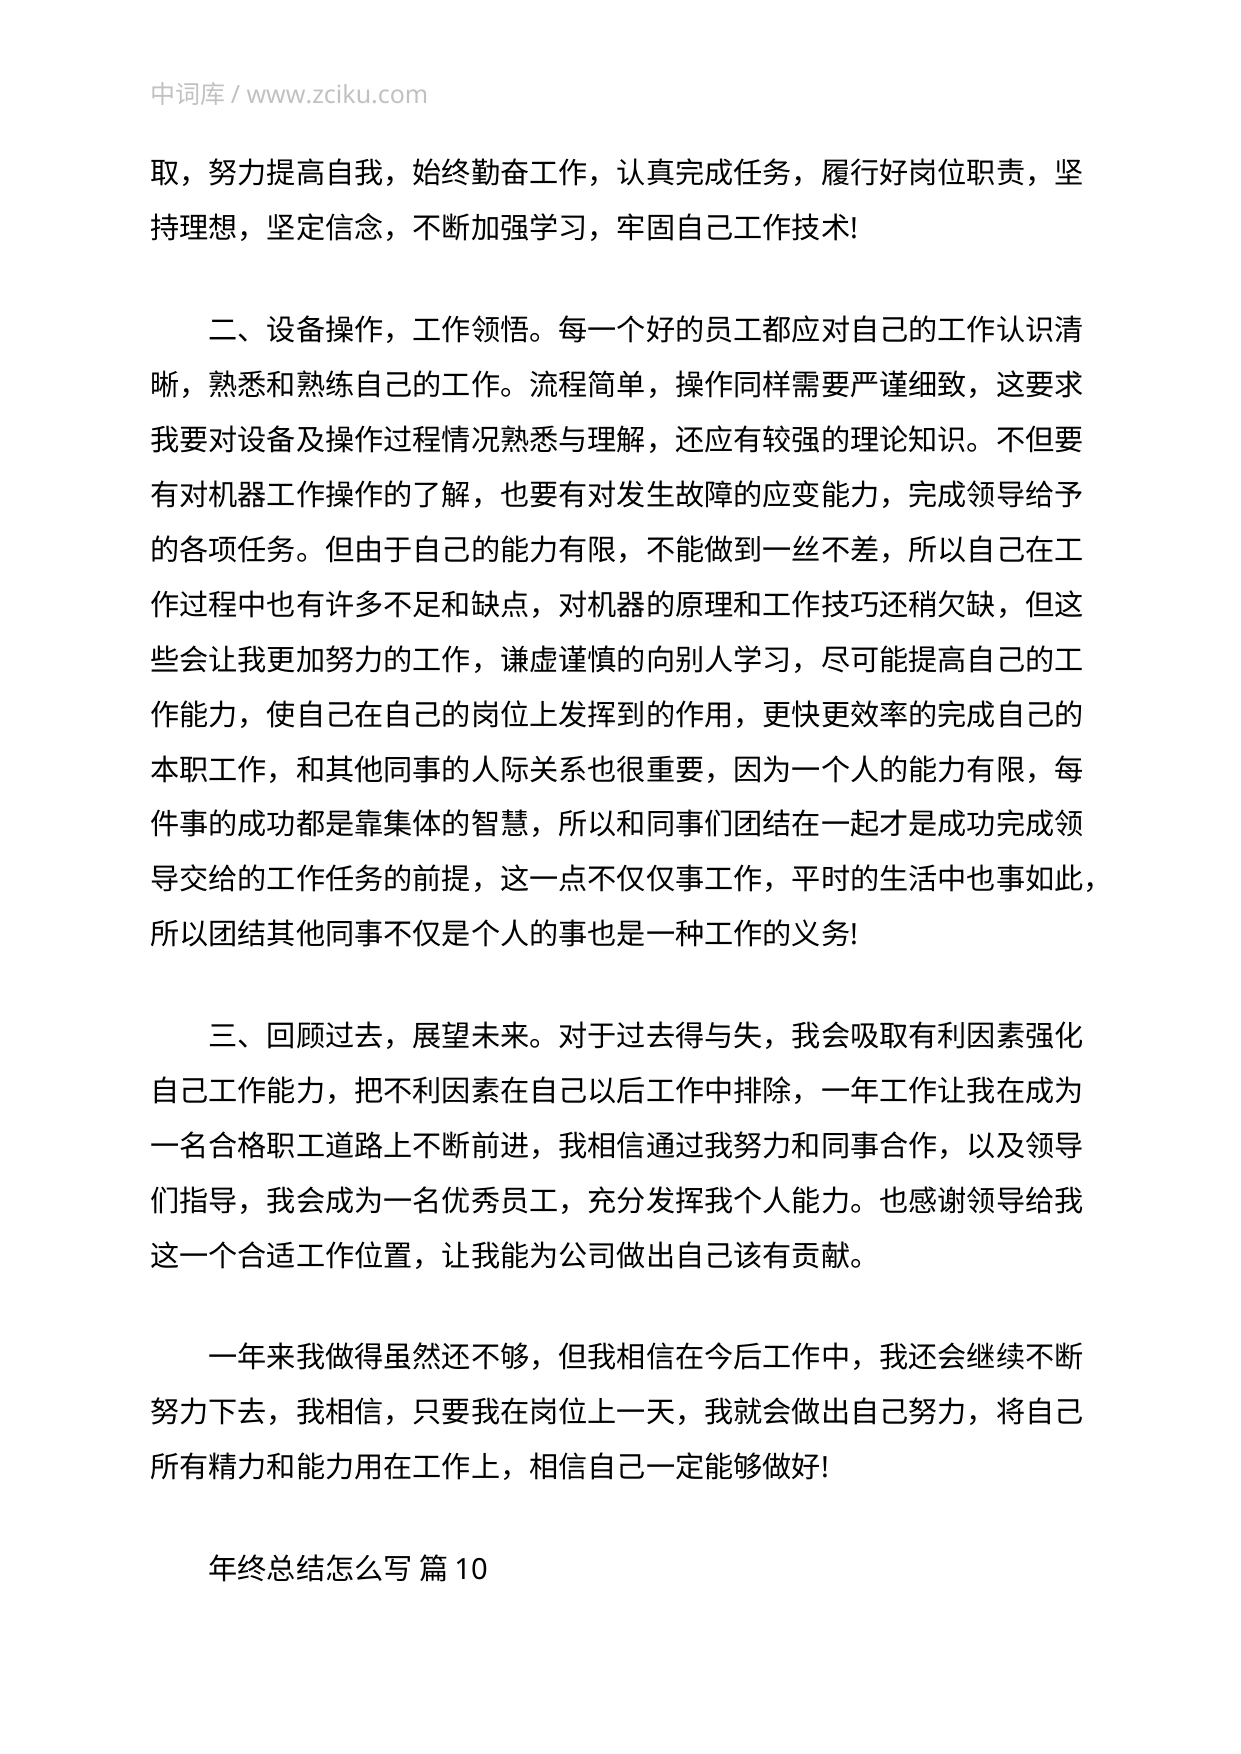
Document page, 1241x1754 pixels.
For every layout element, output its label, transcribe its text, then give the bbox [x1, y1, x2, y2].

text 一年来我做得虽然还不够，但我相信在今后工作中，我还会继续不断努力下去，我相信，只要我在岗位上一天，我就会做出自己努力，将自己所有精力和能力用在工作上，相信自己一定能够做好! [150, 1334, 1090, 1486]
text 二、设备操作，工作领悟。每一个好的员工都应对自己的工作认识清晰，熟悉和熟练自己的工作。流程简单，操作同样需要严谨细致，这要求我要对设备及操作过程情况熟悉与理解，还应有较强的理论知识。不但要有对机器工作操作的了解，也要有对发生故障的应变能力，完成领导给予的各项任务。但由于自己的能力有限，不能做到一丝不差，所以自己在工作过程中也有许多不足和缺点，对机器的原理和工作技巧还稍欠缺，但这些会让我更加努力的工作，谦虚谨慎的向别人学习，尽可能提高自己的工作能力，使自己在自己的岗位上发挥到的作用，更快更效率的完成自己的本职工作，和其他同事的人际关系也很重要，因为一个人的能力有限，每件事的成功都是靠集体的智慧，所以和同事们团结在一起才是成功完成领导交给的工作任务的前提，这一点不仅仅事工作，平时的生活中也事如此，所以团结其他同事不仅是个人的事也是一种工作的义务! [150, 307, 1090, 953]
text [150, 150, 1090, 247]
text 年终总结怎么写 篇10 [150, 1546, 1090, 1588]
text 三、回顾过去，展望未来。对于过去得与失，我会吸取有利因素强化自己工作能力，把不利因素在自己以后工作中排除，一年工作让我在成为一名合格职工道路上不断前进，我相信通过我努力和同事合作，以及领导们指导，我会成为一名优秀员工，充分发挥我个人能力。也感谢领导给我这一个合适工作位置，让我能为公司做出自己该有贡献。 [150, 1013, 1090, 1274]
